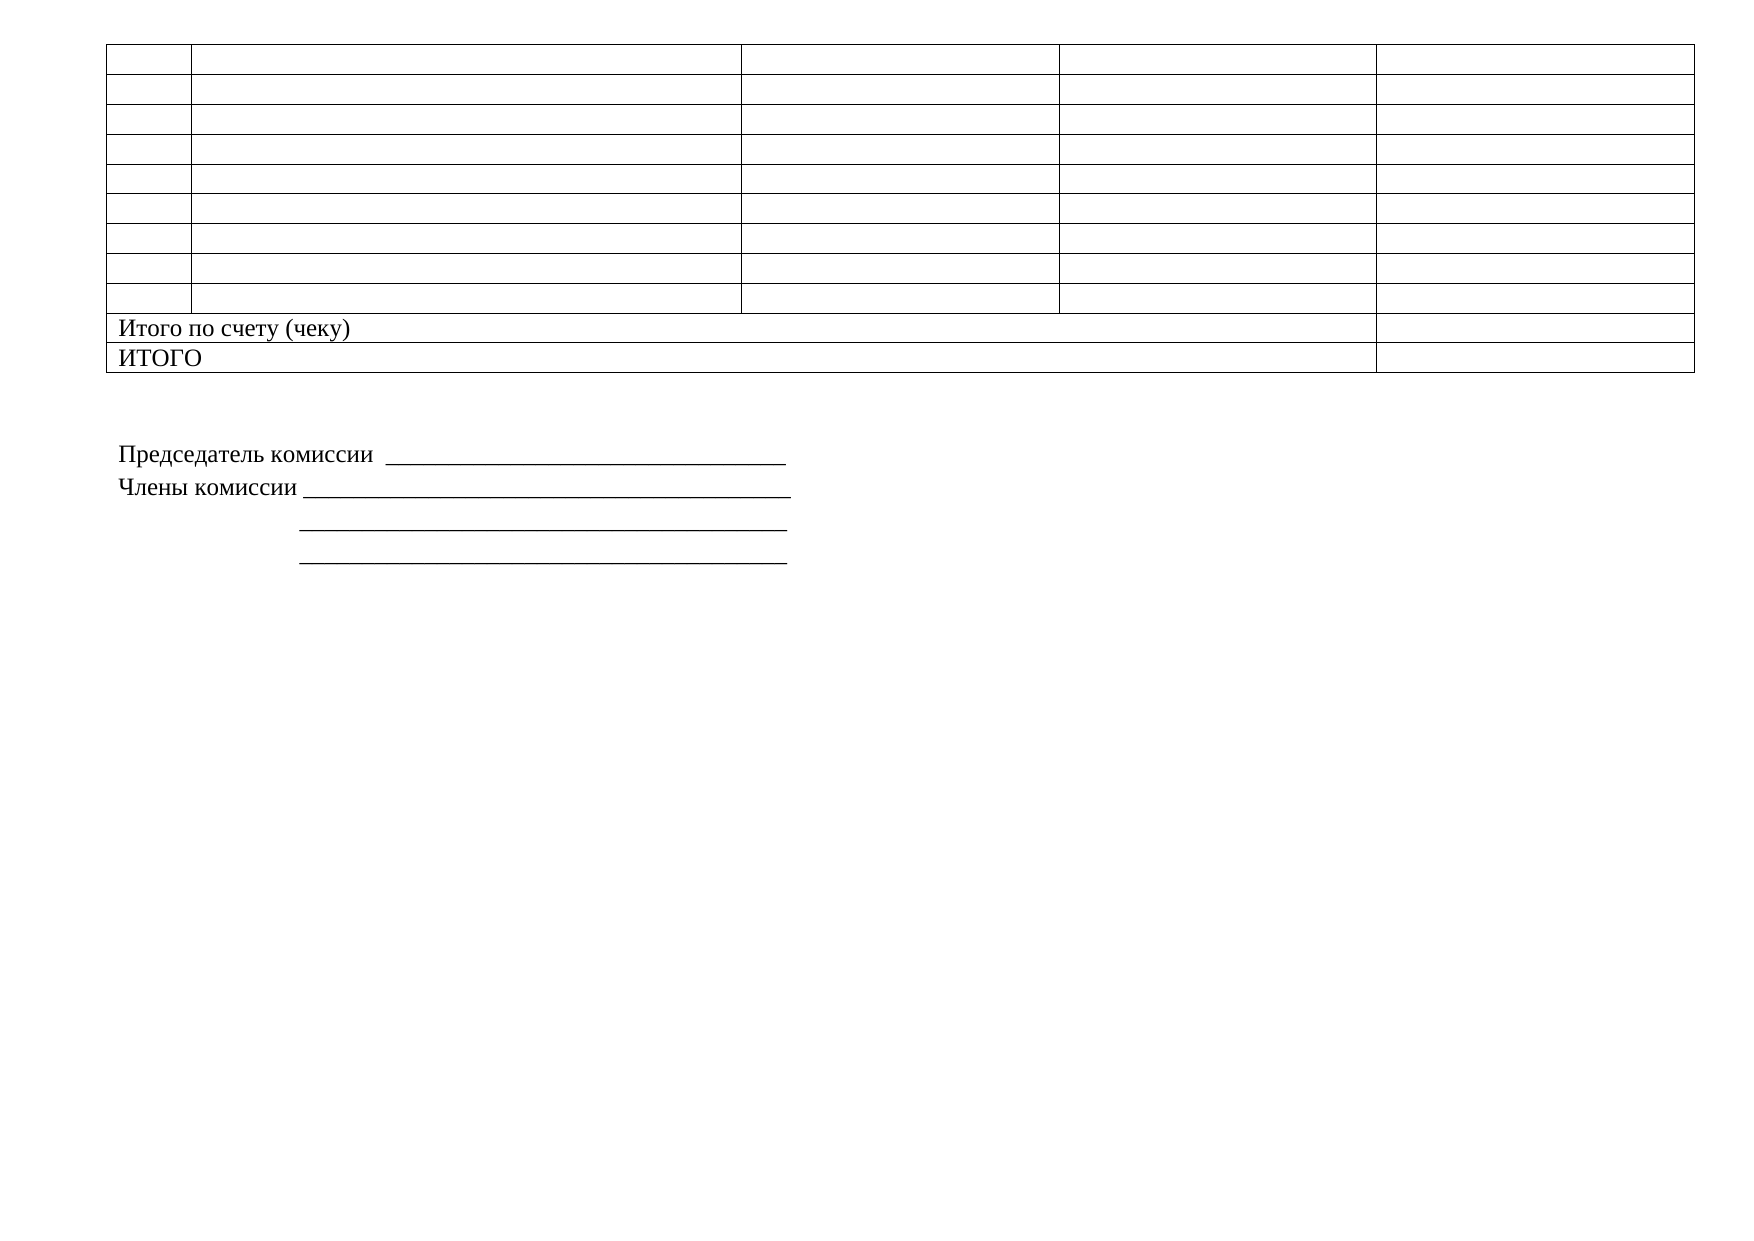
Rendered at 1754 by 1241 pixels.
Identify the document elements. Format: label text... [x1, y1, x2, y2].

table_cell [192, 224, 741, 253]
table_cell [742, 224, 1059, 253]
table_cell [1377, 254, 1694, 283]
table_cell [1377, 75, 1694, 104]
table_cell [1377, 105, 1694, 134]
text Члены комиссии _______________________________________ [118, 472, 1683, 501]
table_cell [192, 105, 741, 134]
table_cell [107, 284, 191, 312]
table_cell [107, 105, 191, 134]
table_cell [192, 135, 741, 163]
table_cell [107, 165, 191, 193]
table_cell [192, 284, 741, 312]
table_cell [107, 75, 191, 104]
table_cell [742, 45, 1059, 74]
table_cell Итого по счету (чеку) [107, 314, 1376, 342]
table_cell [1377, 165, 1694, 193]
table_cell [107, 135, 191, 163]
table_cell [742, 254, 1059, 283]
table_cell [1060, 165, 1376, 193]
table_cell [1060, 194, 1376, 223]
table_cell [1377, 284, 1694, 312]
table_cell [1060, 105, 1376, 134]
table_cell [1060, 135, 1376, 163]
table_cell [742, 105, 1059, 134]
table_cell [1060, 254, 1376, 283]
table_cell [192, 254, 741, 283]
table_cell [1377, 343, 1694, 372]
table_cell [192, 45, 741, 74]
table_cell [1060, 75, 1376, 104]
text _______________________________________ [118, 505, 1683, 534]
table_cell [1377, 224, 1694, 253]
table_cell [742, 165, 1059, 193]
table_cell [192, 165, 741, 193]
table_cell ИТОГО [107, 343, 1376, 372]
table_cell [1377, 135, 1694, 163]
table_cell [1060, 45, 1376, 74]
table_cell [107, 224, 191, 253]
table_cell [192, 194, 741, 223]
table_cell [742, 75, 1059, 104]
table_cell [107, 45, 191, 74]
table_cell [1060, 284, 1376, 312]
table_cell [1060, 224, 1376, 253]
table_cell [1377, 45, 1694, 74]
table_cell [192, 75, 741, 104]
table_cell [742, 194, 1059, 223]
text Председатель комиссии ________________________________ [118, 439, 1683, 468]
table_cell [1377, 314, 1694, 342]
table_cell [107, 254, 191, 283]
text _______________________________________ [118, 538, 1683, 567]
table_cell [107, 194, 191, 223]
table_cell [742, 284, 1059, 312]
table_cell [742, 135, 1059, 163]
table_cell [1377, 194, 1694, 223]
